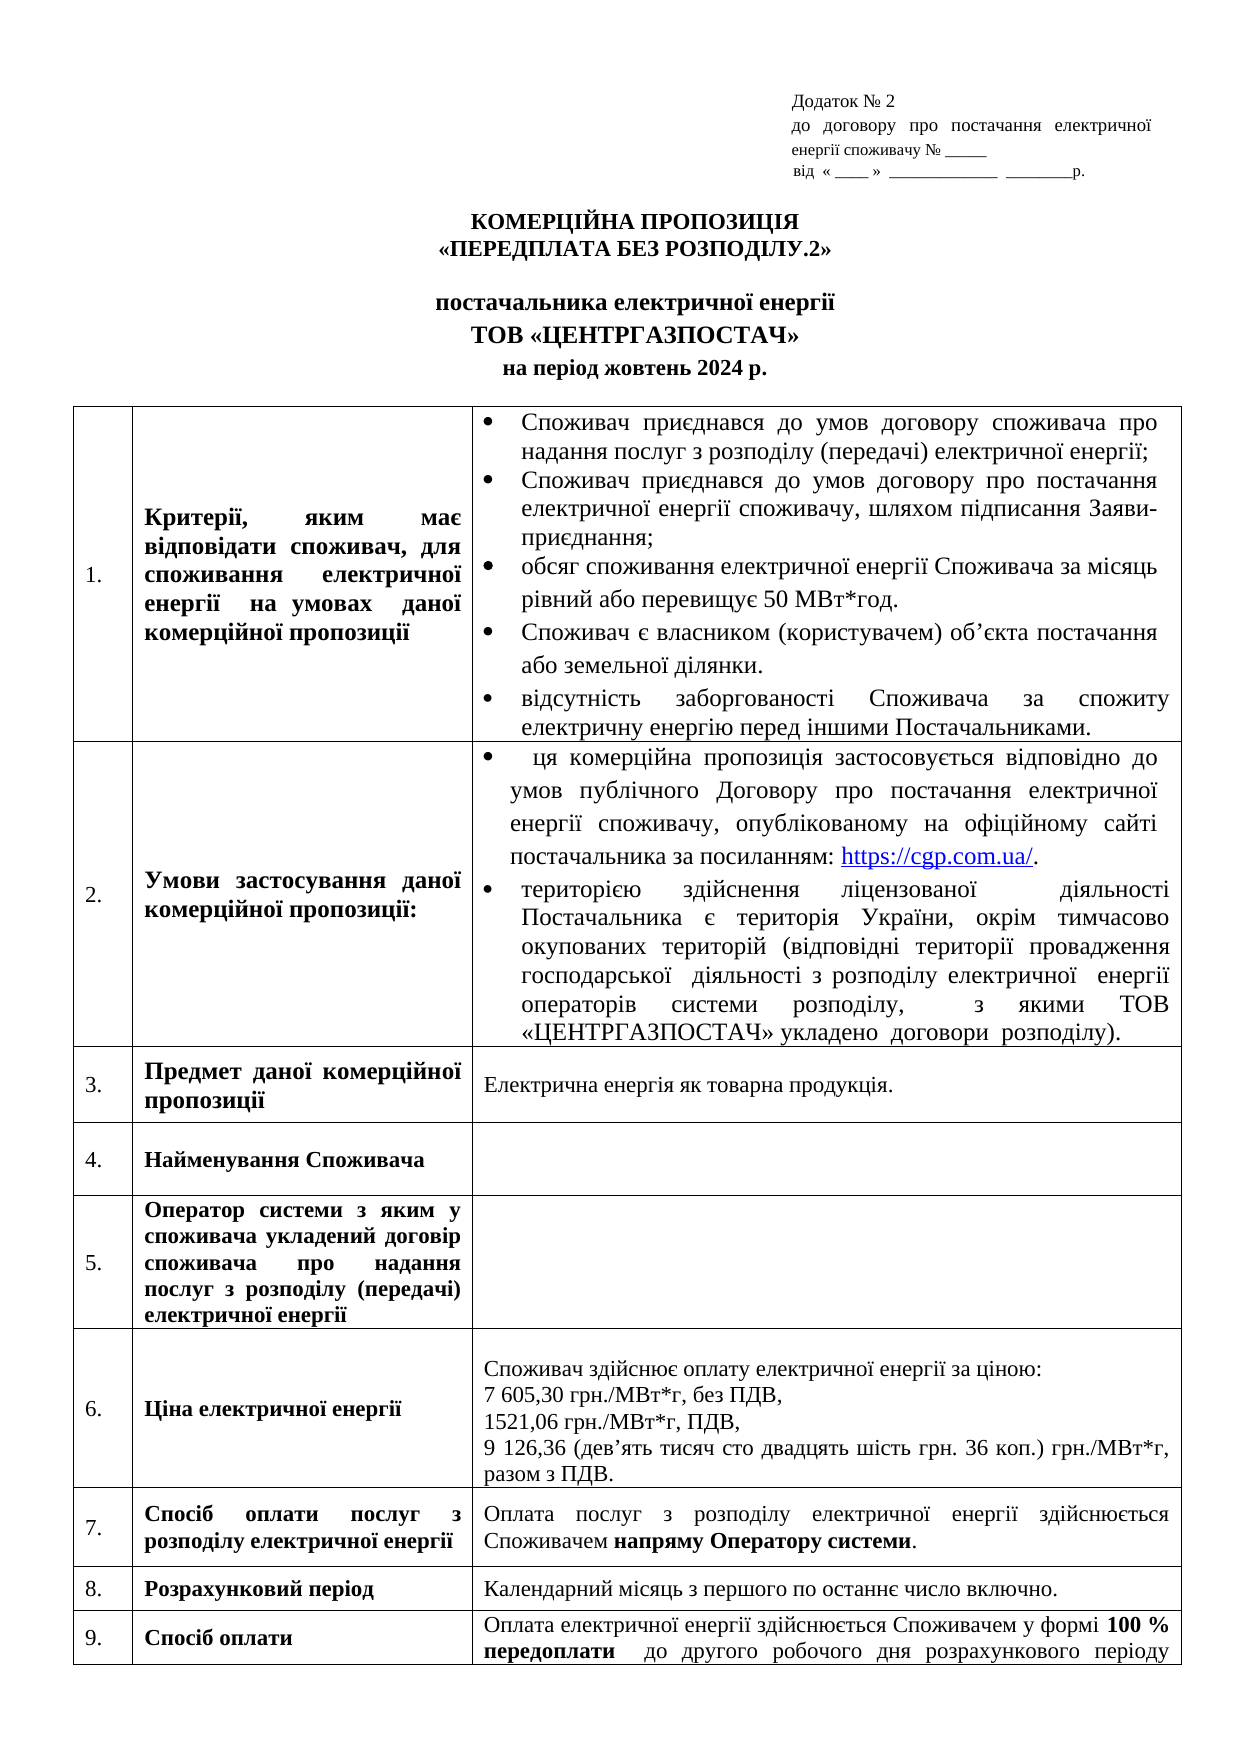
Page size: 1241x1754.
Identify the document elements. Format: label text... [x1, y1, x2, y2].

text постачальника електричної енергії [118, 287, 1152, 316]
table_cell Найменування Споживача [133, 1123, 472, 1195]
table_cell 7. [74, 1488, 132, 1566]
text КОМЕРЦІЙНА ПРОПОЗИЦІЯ [118, 208, 1152, 235]
table_cell Предмет даної комерційної пропозиції [133, 1047, 472, 1122]
table_cell Споживач здійснює оплату електричної енергії за ціною: 7 605,30 грн./МВт*г, без ПДВ, 1521,06 грн./МВт*г, ПДВ, 9 126,36 (дев’ять тисяч сто двадцять шість грн. 36 коп.) грн./МВт*г, разом з ПДВ. [473, 1329, 1181, 1487]
table_cell 3. [74, 1047, 132, 1122]
table_cell Календарний місяць з першого по останнє число включно. [473, 1567, 1181, 1610]
table_cell 6. [74, 1329, 132, 1487]
table_header Споживач приєднався до умов договору споживача про надання послуг з розподілу (передачі) електричної енергії; Споживач приєднався до умов договору про постачання електричної енергії споживачу, шляхом підписання Заяви-приєднання; обсяг споживання електричної енергії Споживача за місяць рівний або перевищує 50 МВт*год. Споживач є власником (користувачем) об’єкта постачання або земельної ділянки. відсутність заборгованості Споживача за спожиту електричну енергію перед іншими Постачальниками. [473, 407, 1181, 741]
table_cell Оператор системи з яким у споживача укладений договір споживача про надання послуг з розподілу (передачі) електричної енергії [133, 1196, 472, 1328]
text Додаток № 2 [118, 89, 1152, 113]
table_cell Ціна електричної енергії [133, 1329, 472, 1487]
table_cell [473, 1196, 1181, 1328]
table_cell 5. [74, 1196, 132, 1328]
table_cell [473, 1123, 1181, 1195]
text «ПЕРЕДПЛАТА БЕЗ РОЗПОДІЛУ.2» [118, 235, 1152, 261]
table_cell Спосіб оплати [133, 1611, 472, 1664]
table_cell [473, 1611, 1181, 1664]
table_cell 2. [74, 742, 132, 1046]
text до договору про постачання електричної енергії споживачу № _____ [791, 113, 1152, 161]
table_cell 4. [74, 1123, 132, 1195]
table_cell ця комерційна пропозиція застосовується відповідно до умов публічного Договору про постачання електричної енергії споживачу, опублікованому на офіційному сайті постачальника за посиланням: https://cgp.com.ua/. територією здійснення ліцензованої діяльності Постачальника є територія України, окрім тимчасово окупованих територій (відповідні території провадження господарської діяльності з розподілу електричної енергії операторів системи розподілу, з якими ТОВ «ЦЕНТРГАЗПОСТАЧ» укладено договори розподілу). [473, 742, 1181, 1046]
text ТОВ «ЦЕНТРГАЗПОСТАЧ» [118, 321, 1152, 349]
table_header Критерії, яким має відповідати споживач, для споживання електричної енергії на умовах даної комерційної пропозиції [133, 407, 472, 741]
text на період жовтень 2024 р. [118, 353, 1152, 380]
table_cell Електрична енергія як товарна продукція. [473, 1047, 1181, 1122]
table_header 1. [74, 407, 132, 741]
table_cell 8. [74, 1567, 132, 1610]
table_cell Спосіб оплати послуг з розподілу електричної енергії [133, 1488, 472, 1566]
table_cell 9. [74, 1611, 132, 1664]
table_cell Оплата послуг з розподілу електричної енергії здійснюється Споживачем напряму Оператору системи. [473, 1488, 1181, 1566]
table_cell Умови застосування даної комерційної пропозиції: [133, 742, 472, 1046]
text від « ____ » _____________ ________р. [118, 161, 1152, 180]
table_cell Розрахунковий період [133, 1567, 472, 1610]
